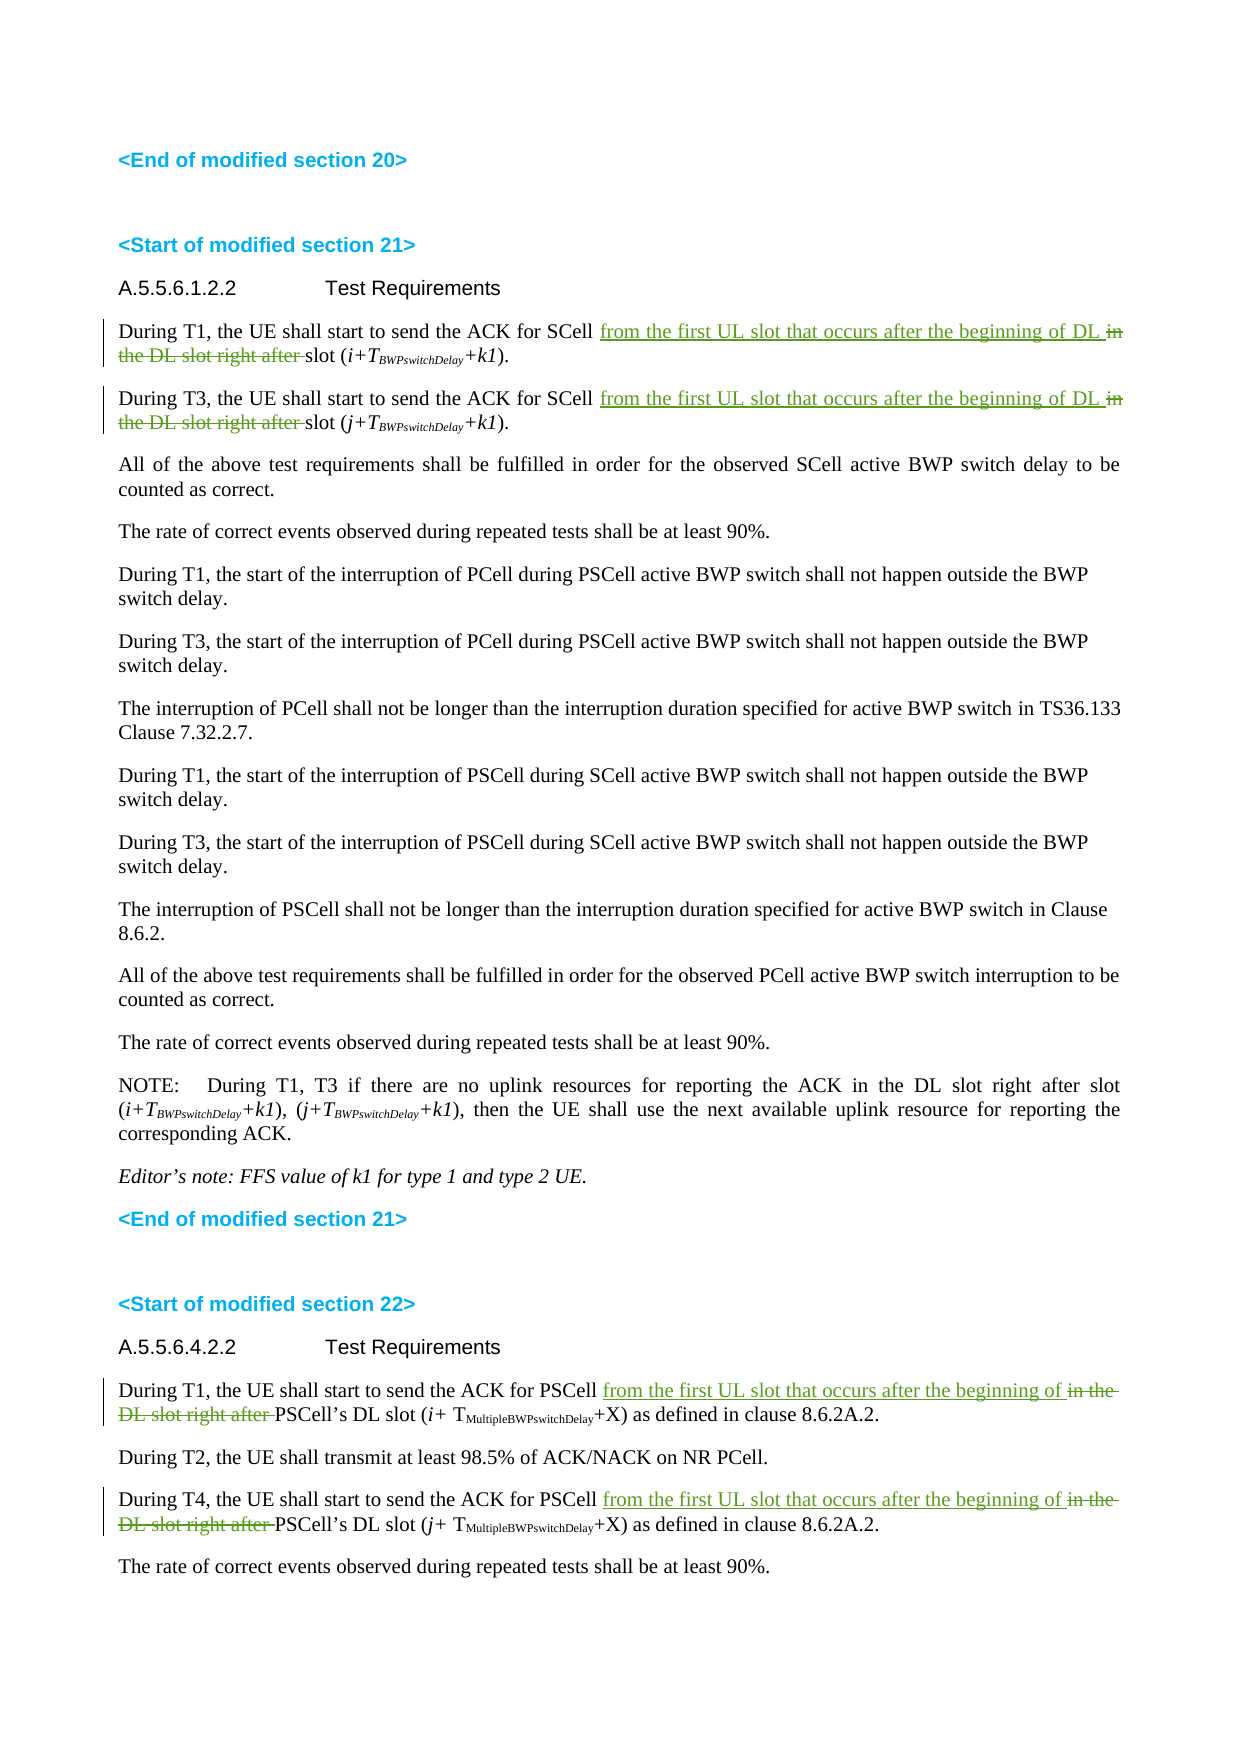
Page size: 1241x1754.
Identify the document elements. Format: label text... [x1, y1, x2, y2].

text During T1, the UE shall start to send the ACK for PSCell PSCell’s DL slot (i+ TMultipleBWPswitchDelay+X) as defined in clause 8.6.2A.2. [118, 1378, 1122, 1426]
text The interruption of PCell shall not be longer than the interruption duration specified for active BWP switch in TS36.133 Clause 7.32.2.7. [118, 696, 1122, 744]
text During T3, the UE shall start to send the ACK for SCell slot (j+TBWPswitchDelay+k1). [118, 386, 1122, 434]
text The interruption of PSCell shall not be longer than the interruption duration specified for active BWP switch in Clause 8.6.2. [118, 896, 1122, 944]
text All of the above test requirements shall be fulfilled in order for the observed PCell active BWP switch interruption to be counted as correct. [118, 963, 1122, 1011]
text The rate of correct events observed during repeated tests shall be at least 90%. [118, 519, 1122, 543]
text During T1, the UE shall start to send the ACK for SCell slot (i+TBWPswitchDelay+k1). [118, 319, 1122, 367]
text During T4, the UE shall start to send the ACK for PSCell PSCell’s DL slot (j+ TMultipleBWPswitchDelay+X) as defined in clause 8.6.2A.2. [118, 1487, 1122, 1536]
text A.5.5.6.1.2.2 Test Requirements [118, 276, 1122, 300]
text During T3, the start of the interruption of PCell during PSCell active BWP switch shall not happen outside the BWP switch delay. [118, 629, 1122, 677]
text <End of modified section 20> [118, 148, 1122, 172]
text All of the above test requirements shall be fulfilled in order for the observed SCell active BWP switch delay to be counted as correct. [118, 452, 1122, 501]
text During T3, the start of the interruption of PSCell during SCell active BWP switch shall not happen outside the BWP switch delay. [118, 829, 1122, 878]
text <Start of modified section 22> [118, 1292, 1122, 1316]
text The rate of correct events observed during repeated tests shall be at least 90%. [118, 1030, 1122, 1054]
text During T1, the start of the interruption of PCell during PSCell active BWP switch shall not happen outside the BWP switch delay. [118, 562, 1122, 610]
text The rate of correct events observed during repeated tests shall be at least 90%. [118, 1554, 1122, 1578]
text <End of modified section 21> [118, 1207, 1122, 1231]
text Editor’s note: FFS value of k1 for type 1 and type 2 UE. [118, 1164, 1122, 1188]
text During T2, the UE shall transmit at least 98.5% of ACK/NACK on NR PCell. [118, 1444, 1122, 1469]
text <Start of modified section 21> [118, 233, 1122, 257]
text During T1, the start of the interruption of PSCell during SCell active BWP switch shall not happen outside the BWP switch delay. [118, 763, 1122, 811]
subtitle A.5.5.6.4.2.2 Test Requirements [118, 1335, 1122, 1359]
text NOTE: During T1, T3 if there are no uplink resources for reporting the ACK in the DL slot right after slot (i+TBWPswitchDelay+k1), (j+TBWPswitchDelay+k1), then the UE shall use the next available uplink resource for reporting the corresponding ACK. [118, 1073, 1122, 1145]
